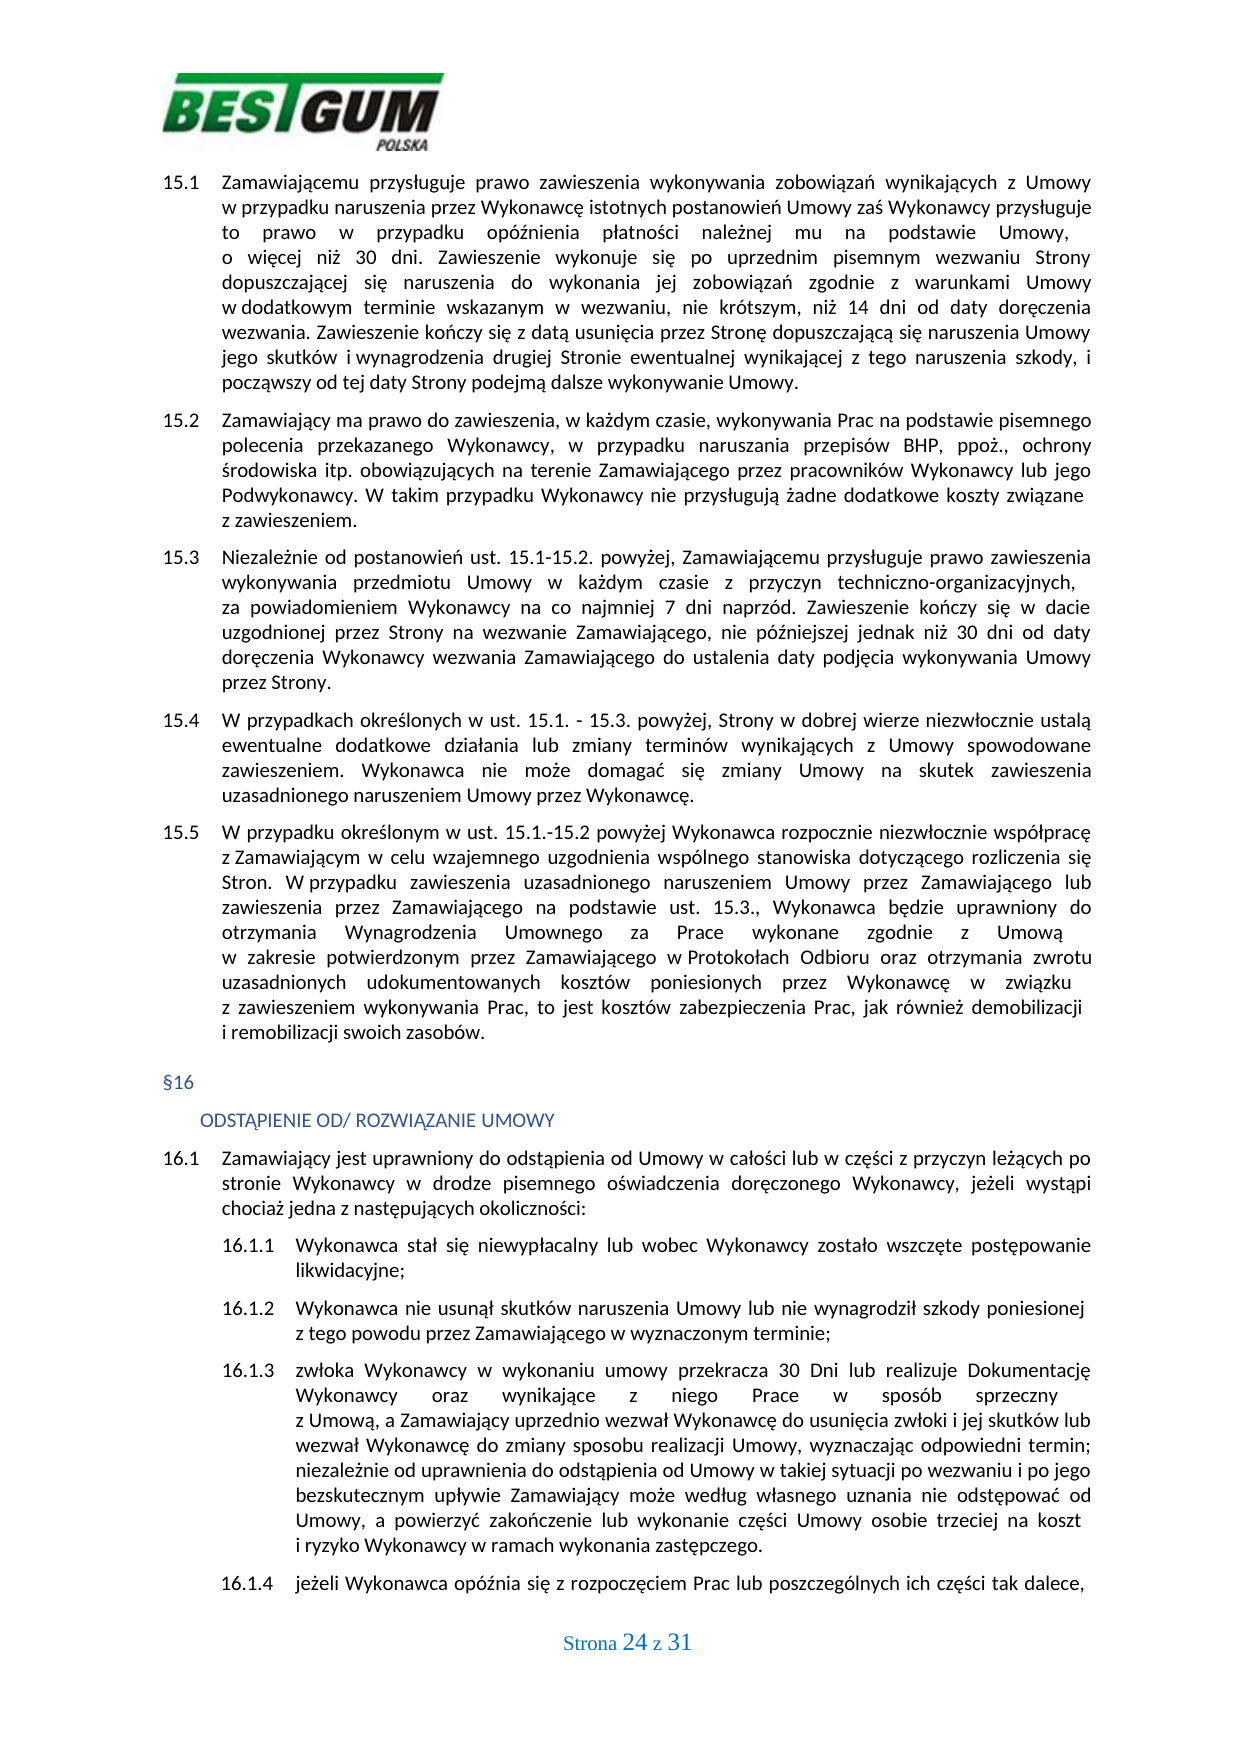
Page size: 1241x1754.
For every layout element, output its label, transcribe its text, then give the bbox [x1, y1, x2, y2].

subtitle W przypadku określonym w ust. 15.1.-15.2 powyżej Wykonawca rozpocznie niezwłocznie współpracę z Zamawiającym w celu wzajemnego uzgodnienia wspólnego stanowiska dotyczącego rozliczenia się Stron. W przypadku zawieszenia uzasadnionego naruszeniem Umowy przez Zamawiającego lub zawieszenia przez Zamawiającego na podstawie ust. 15.3., Wykonawca będzie uprawniony do otrzymania Wynagrodzenia Umownego za Prace wykonane zgodnie z Umową w zakresie potwierdzonym przez Zamawiającego w Protokołach Odbioru oraz otrzymania zwrotu uzasadnionych udokumentowanych kosztów poniesionych przez Wykonawcę w związku z zawieszeniem wykonywania Prac, to jest kosztów zabezpieczenia Prac, jak również demobilizacji i remobilizacji swoich zasobów. [162, 819, 1093, 1044]
subtitle Zamawiający jest uprawniony do odstąpienia od Umowy w całości lub w części z przyczyn leżących po stronie Wykonawcy w drodze pisemnego oświadczenia doręczonego Wykonawcy, jeżeli wystąpi chociaż jedna z następujących okoliczności: [162, 1145, 1093, 1220]
subtitle Niezależnie od postanowień ust. 15.1-15.2. powyżej, Zamawiającemu przysługuje prawo zawieszenia wykonywania przedmiotu Umowy w każdym czasie z przyczyn techniczno-organizacyjnych, za powiadomieniem Wykonawcy na co najmniej 7 dni naprzód. Zawieszenie kończy się w dacie uzgodnionej przez Strony na wezwanie Zamawiającego, nie późniejszej jednak niż 30 dni od daty doręczenia Wykonawcy wezwania Zamawiającego do ustalenia daty podjęcia wykonywania Umowy przez Strony. [162, 544, 1093, 694]
subtitle Wykonawca stał się niewypłacalny lub wobec Wykonawcy zostało wszczęte postępowanie likwidacyjne; [222, 1232, 1093, 1282]
picture [162, 73, 444, 151]
subtitle Zamawiający ma prawo do zawieszenia, w każdym czasie, wykonywania Prac na podstawie pisemnego polecenia przekazanego Wykonawcy, w przypadku naruszania przepisów BHP, ppoż., ochrony środowiska itp. obowiązujących na terenie Zamawiającego przez pracowników Wykonawcy lub jego Podwykonawcy. W takim przypadku Wykonawcy nie przysługują żadne dodatkowe koszty związane z zawieszeniem. [162, 407, 1093, 532]
subtitle zwłoka Wykonawcy w wykonaniu umowy przekracza 30 Dni lub realizuje Dokumentację Wykonawcy oraz wynikające z niego Prace w sposób sprzeczny z Umową, a Zamawiający uprzednio wezwał Wykonawcę do usunięcia zwłoki i jej skutków lub wezwał Wykonawcę do zmiany sposobu realizacji Umowy, wyznaczając odpowiedni termin; niezależnie od uprawnienia do odstąpienia od Umowy w takiej sytuacji po wezwaniu i po jego bezskutecznym upływie Zamawiający może według własnego uznania nie odstępować od Umowy, a powierzyć zakończenie lub wykonanie części Umowy osobie trzeciej na koszt i ryzyko Wykonawcy w ramach wykonania zastępczego. [222, 1357, 1093, 1557]
subtitle Wykonawca nie usunął skutków naruszenia Umowy lub nie wynagrodził szkody poniesionej z tego powodu przez Zamawiającego w wyznaczonym terminie; [222, 1295, 1093, 1345]
subtitle W przypadkach określonych w ust. 15.1. - 15.3. powyżej, Strony w dobrej wierze niezwłocznie ustalą ewentualne dodatkowe działania lub zmiany terminów wynikających z Umowy spowodowane zawieszeniem. Wykonawca nie może domagać się zmiany Umowy na skutek zawieszenia uzasadnionego naruszeniem Umowy przez Wykonawcę. [162, 707, 1093, 807]
subtitle Zamawiającemu przysługuje prawo zawieszenia wykonywania zobowiązań wynikających z Umowy w przypadku naruszenia przez Wykonawcę istotnych postanowień Umowy zaś Wykonawcy przysługuje to prawo w przypadku opóźnienia płatności należnej mu na podstawie Umowy, o więcej niż 30 dni. Zawieszenie wykonuje się po uprzednim pisemnym wezwaniu Strony dopuszczającej się naruszenia do wykonania jej zobowiązań zgodnie z warunkami Umowy w dodatkowym terminie wskazanym w wezwaniu, nie krótszym, niż 14 dni od daty doręczenia wezwania. Zawieszenie kończy się z datą usunięcia przez Stronę dopuszczającą się naruszenia Umowy jego skutków i wynagrodzenia drugiej Stronie ewentualnej wynikającej z tego naruszenia szkody, i począwszy od tej daty Strony podejmą dalsze wykonywanie Umowy. [162, 169, 1093, 394]
subtitle ODSTĄPIENIE OD/ ROZWIĄZANIE UMOWY [200, 1107, 1093, 1132]
